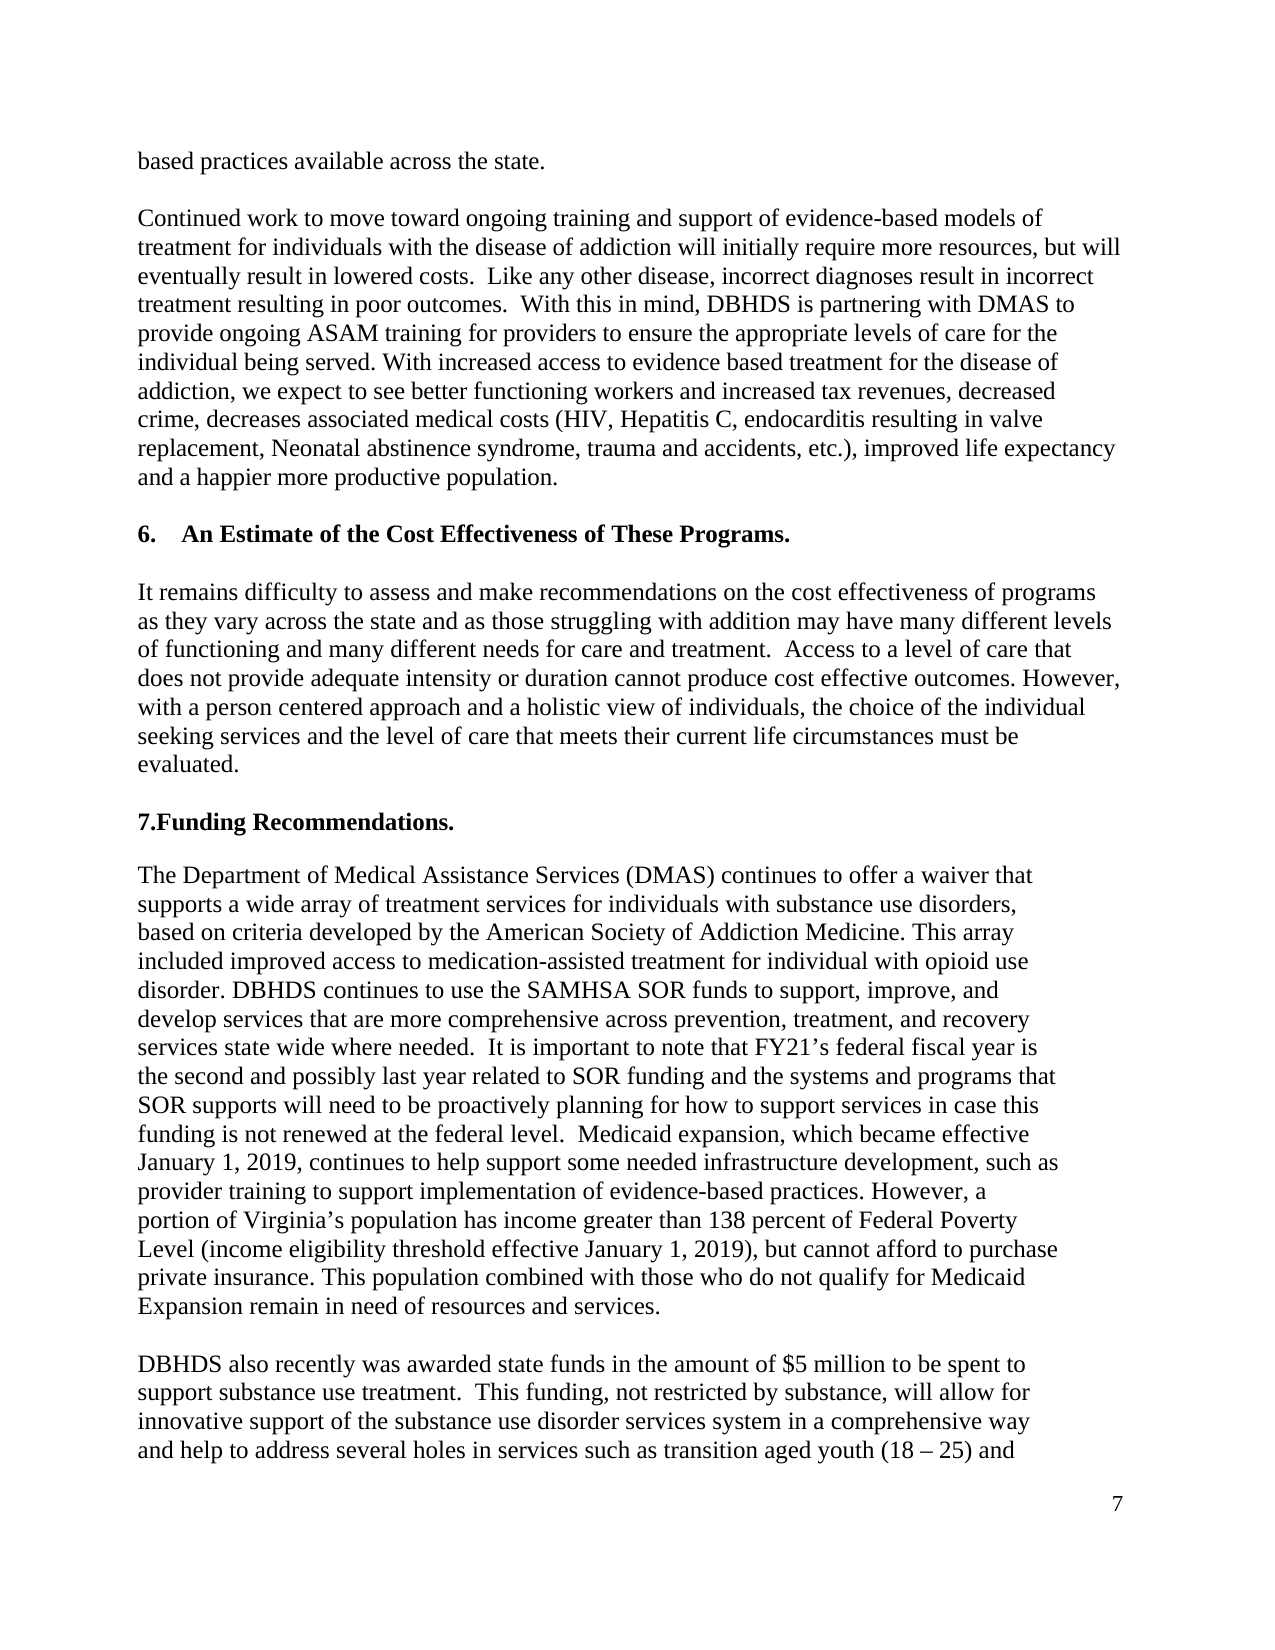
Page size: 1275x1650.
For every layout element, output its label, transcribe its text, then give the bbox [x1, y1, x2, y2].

list Continued work to move toward ongoing training and support of evidence-based models of treatment for individuals with the disease of addiction will initially require more resources, but will eventually result in lowered costs. Like any other disease, incorrect diagnoses result in incorrect treatment resulting in poor outcomes. With this in mind, DBHDS is partnering with DMAS to provide ongoing ASAM training for providers to ensure the appropriate levels of care for the individual being served. With increased access to evidence based treatment for the disease of addiction, we expect to see better functioning workers and increased tax revenues, decreased crime, decreases associated medical costs (HIV, Hepatitis C, endocarditis resulting in valve replacement, Neonatal abstinence syndrome, trauma and accidents, etc.), improved life expectancy and a happier more productive population. [137, 203, 1123, 491]
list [137, 146, 1123, 174]
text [137, 1349, 1062, 1464]
text The Department of Medical Assistance Services (DMAS) continues to offer a waiver that supports a wide array of treatment services for individuals with substance use disorders, based on criteria developed by the American Society of Addiction Medicine. This array included improved access to medication-assisted treatment for individual with opioid use disorder. DBHDS continues to use the SAMHSA SOR funds to support, improve, and develop services that are more comprehensive across prevention, treatment, and recovery services state wide where needed. It is important to note that FY21’s federal fiscal year is the second and possibly last year related to SOR funding and the systems and programs that SOR supports will need to be proactively planning for how to support services in case this funding is not renewed at the federal level. Medicaid expansion, which became effective January 1, 2019, continues to help support some needed infrastructure development, such as provider training to support implementation of evidence-based practices. However, a portion of Virginia’s population has income greater than 138 percent of Federal Poverty Level (income eligibility threshold effective January 1, 2019), but cannot afford to purchase private insurance. This population combined with those who do not qualify for Medicaid Expansion remain in need of resources and services. [137, 860, 1062, 1320]
text It remains difficulty to assess and make recommendations on the cost effectiveness of programs as they vary across the state and as those struggling with addition may have many different levels of functioning and many different needs for care and treatment. Access to a level of care that does not provide adequate intensity or duration cannot produce cost effective outcomes. However, with a person centered approach and a holistic view of individuals, the choice of the individual seeking services and the level of care that meets their current life circumstances must be evaluated. [137, 577, 1123, 778]
list An Estimate of the Cost Effectiveness of These Programs. [137, 519, 1092, 548]
list Funding Recommendations. [137, 807, 1062, 836]
